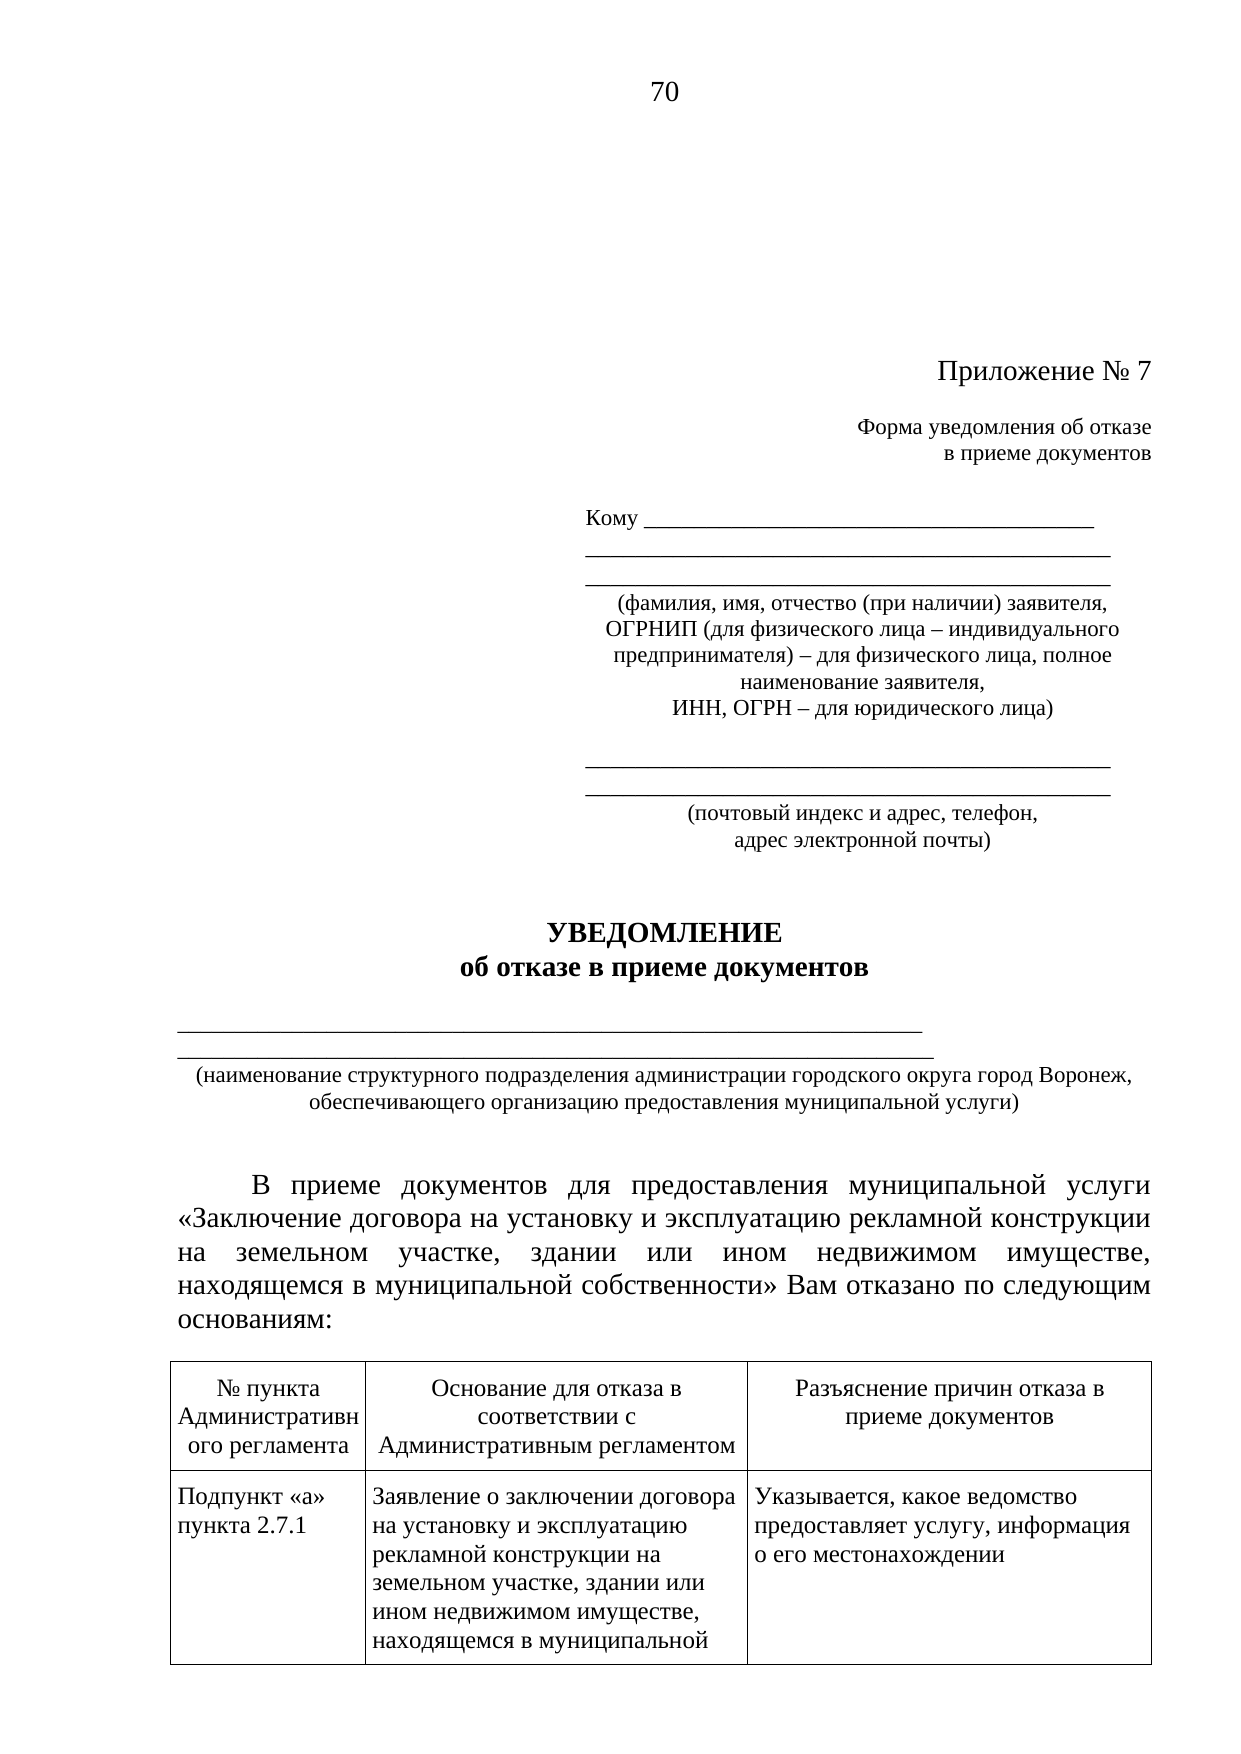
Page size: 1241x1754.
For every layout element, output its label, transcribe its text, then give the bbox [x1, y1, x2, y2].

text __________________________________________________________________ [177, 1035, 1152, 1061]
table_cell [748, 1471, 1151, 1664]
text _________________________________________________________________ [177, 1009, 1152, 1035]
text Приложение № 7 [561, 353, 1152, 386]
text УВЕДОМЛЕНИЕ [177, 915, 1152, 949]
table_header Основание для отказа в соответствии с Административным регламентом [366, 1362, 747, 1469]
table_header Разъяснение причин отказа в приеме документов [748, 1362, 1151, 1469]
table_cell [366, 1471, 747, 1664]
table_header № пункта Административного регламента [171, 1362, 365, 1469]
table_cell __________________________________________ __________________________________________ (почтовый индекс и адрес, телефон, адрес электронной почты) [579, 731, 1147, 863]
text (наименование структурного подразделения администрации городского округа город Воронеж, обеспечивающего организацию предоставления муниципальной услуги) [177, 1061, 1152, 1114]
text об отказе в приеме документов [177, 949, 1152, 982]
text в приеме документов [177, 439, 1152, 466]
table_cell Подпункт «а» пункта 2.7.1 [171, 1471, 365, 1664]
text Форма уведомления об отказе [177, 413, 1152, 439]
table_header Кому ____________________________________ __________________________________________ __________________________________________ (фамилия, имя, отчество (при наличии) заявителя, ОГРНИП (для физического лица – индивидуального предпринимателя) – для физического лица, полное наименование заявителя, ИНН, ОГРН – для юридического лица) [579, 492, 1147, 731]
text В приеме документов для предоставления муниципальной услуги «Заключение договора на установку и эксплуатацию рекламной конструкции на земельном участке, здании или ином недвижимом имуществе, находящемся в муниципальной собственности» Вам отказано по следующим основаниям: [177, 1167, 1152, 1334]
